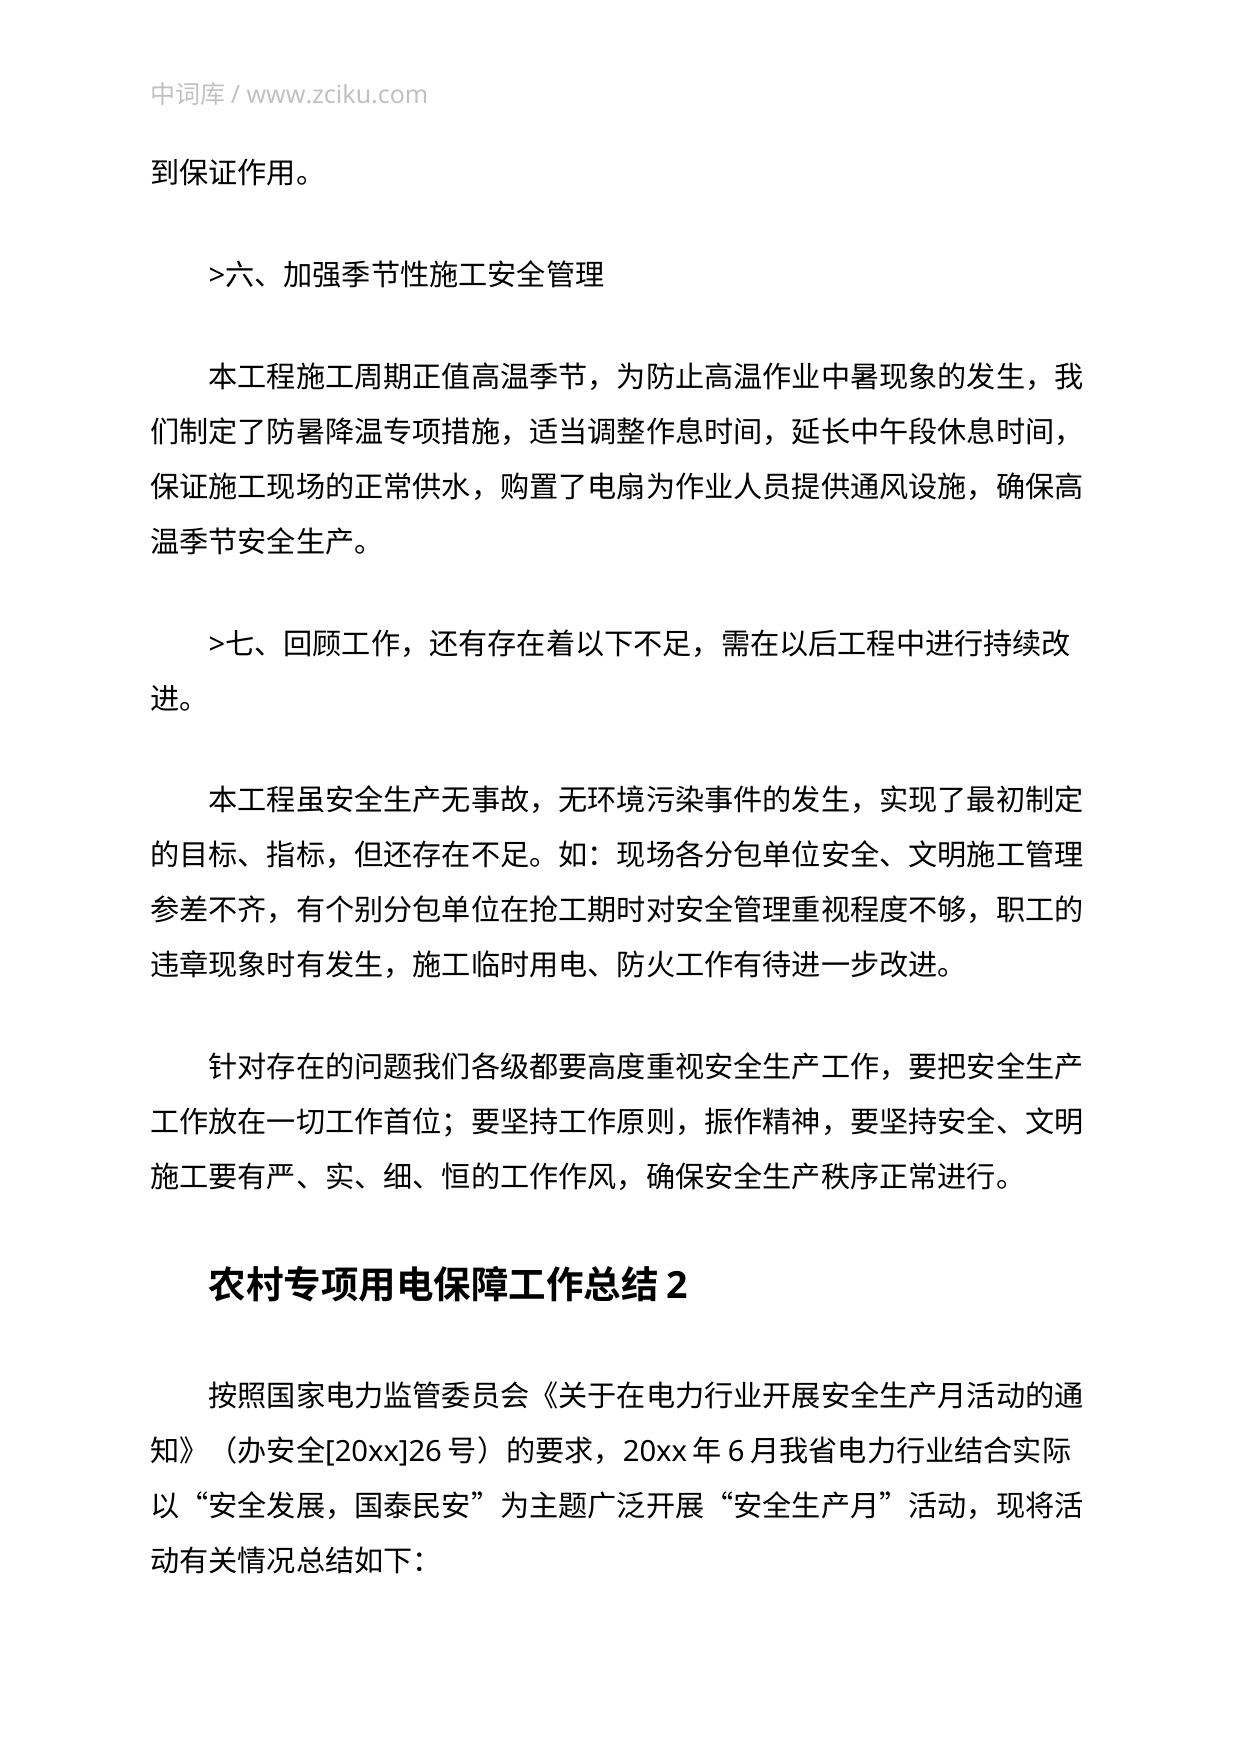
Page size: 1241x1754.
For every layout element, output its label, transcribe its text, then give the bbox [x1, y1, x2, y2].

text 本工程施工周期正值高温季节，为防止高温作业中暑现象的发生，我们制定了防暑降温专项措施，适当调整作息时间，延长中午段休息时间，保证施工现场的正常供水，购置了电扇为作业人员提供通风设施，确保高温季节安全生产。 [150, 354, 1090, 561]
text 农村专项用电保障工作总结2 [150, 1255, 1090, 1309]
text 针对存在的问题我们各级都要高度重视安全生产工作，要把安全生产工作放在一切工作首位；要坚持工作原则，振作精神，要坚持安全、文明施工要有严、实、细、恒的工作作风，确保安全生产秩序正常进行。 [150, 1043, 1090, 1196]
text 本工程虽安全生产无事故，无环境污染事件的发生，实现了最初制定的目标、指标，但还存在不足。如：现场各分包单位安全、文明施工管理参差不齐，有个别分包单位在抢工期时对安全管理重视程度不够，职工的违章现象时有发生，施工临时用电、防火工作有待进一步改进。 [150, 777, 1090, 984]
text >六、加强季节性施工安全管理 [150, 252, 1090, 294]
text >七、回顾工作，还有存在着以下不足，需在以后工程中进行持续改进。 [150, 620, 1090, 717]
text 按照国家电力监管委员会《关于在电力行业开展安全生产月活动的通知》（办安全[20xx]26号）的要求，20xx年6月我省电力行业结合实际以“安全发展，国泰民安”为主题广泛开展“安全生产月”活动，现将活动有关情况总结如下： [150, 1373, 1090, 1580]
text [150, 150, 1090, 192]
